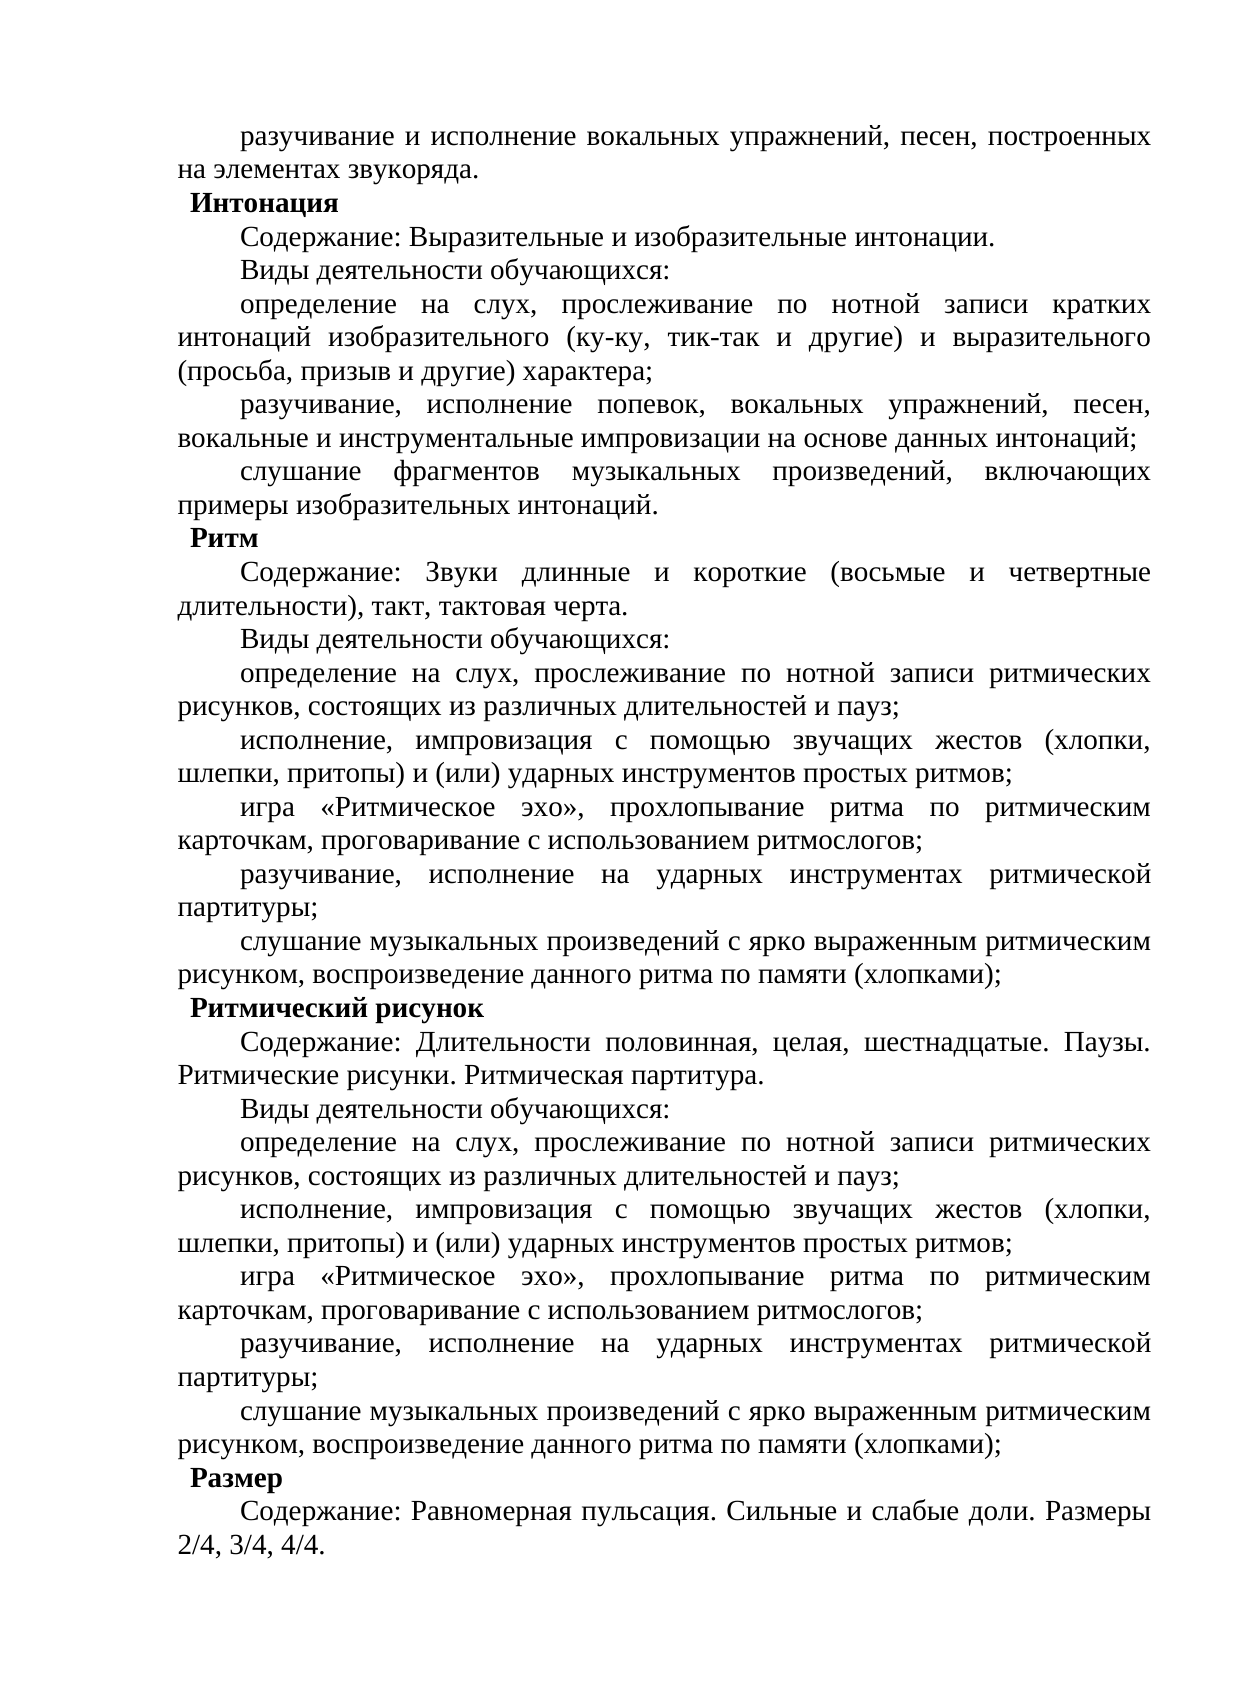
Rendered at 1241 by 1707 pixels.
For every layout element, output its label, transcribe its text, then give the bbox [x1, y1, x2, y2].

text Ритм [190, 521, 1152, 554]
text Виды деятельности обучающихся: [177, 621, 1152, 655]
text Содержание: Равномерная пульсация. Сильные и слабые доли. Размеры 2/4, 3/4, 4/4. [177, 1493, 1152, 1560]
text Содержание: Звуки длинные и короткие (восьмые и четвертные длительности), такт, тактовая черта. [177, 554, 1152, 621]
text слушание музыкальных произведений с ярко выраженным ритмическим рисунком, воспроизведение данного ритма по памяти (хлопками); [177, 1393, 1152, 1460]
text определение на слух, прослеживание по нотной записи кратких интонаций изобразительного (ку-ку, тик-так и другие) и выразительного (просьба, призыв и другие) характера; [177, 286, 1152, 386]
text исполнение, импровизация с помощью звучащих жестов (хлопки, шлепки, притопы) и (или) ударных инструментов простых ритмов; [177, 1191, 1152, 1258]
text разучивание, исполнение на ударных инструментах ритмической партитуры; [177, 856, 1152, 923]
text Ритмический рисунок [190, 990, 1152, 1024]
text определение на слух, прослеживание по нотной записи ритмических рисунков, состоящих из различных длительностей и пауз; [177, 655, 1152, 722]
text разучивание, исполнение попевок, вокальных упражнений, песен, вокальные и инструментальные импровизации на основе данных интонаций; [177, 386, 1152, 453]
text Виды деятельности обучающихся: [177, 252, 1152, 286]
text слушание фрагментов музыкальных произведений, включающих примеры изобразительных интонаций. [177, 453, 1152, 521]
text разучивание и исполнение вокальных упражнений, песен, построенных на элементах звукоряда. [177, 118, 1152, 185]
text Интонация [190, 185, 1152, 219]
text разучивание, исполнение на ударных инструментах ритмической партитуры; [177, 1326, 1152, 1393]
text определение на слух, прослеживание по нотной записи ритмических рисунков, состоящих из различных длительностей и пауз; [177, 1124, 1152, 1191]
text игра «Ритмическое эхо», прохлопывание ритма по ритмическим карточкам, проговаривание с использованием ритмослогов; [177, 789, 1152, 856]
text игра «Ритмическое эхо», прохлопывание ритма по ритмическим карточкам, проговаривание с использованием ритмослогов; [177, 1258, 1152, 1326]
text Содержание: Длительности половинная, целая, шестнадцатые. Паузы. Ритмические рисунки. Ритмическая партитура. [177, 1024, 1152, 1091]
text Размер [190, 1460, 1152, 1493]
text Содержание: Выразительные и изобразительные интонации. [177, 219, 1152, 252]
text Виды деятельности обучающихся: [177, 1091, 1152, 1124]
text исполнение, импровизация с помощью звучащих жестов (хлопки, шлепки, притопы) и (или) ударных инструментов простых ритмов; [177, 722, 1152, 789]
text слушание музыкальных произведений с ярко выраженным ритмическим рисунком, воспроизведение данного ритма по памяти (хлопками); [177, 923, 1152, 990]
